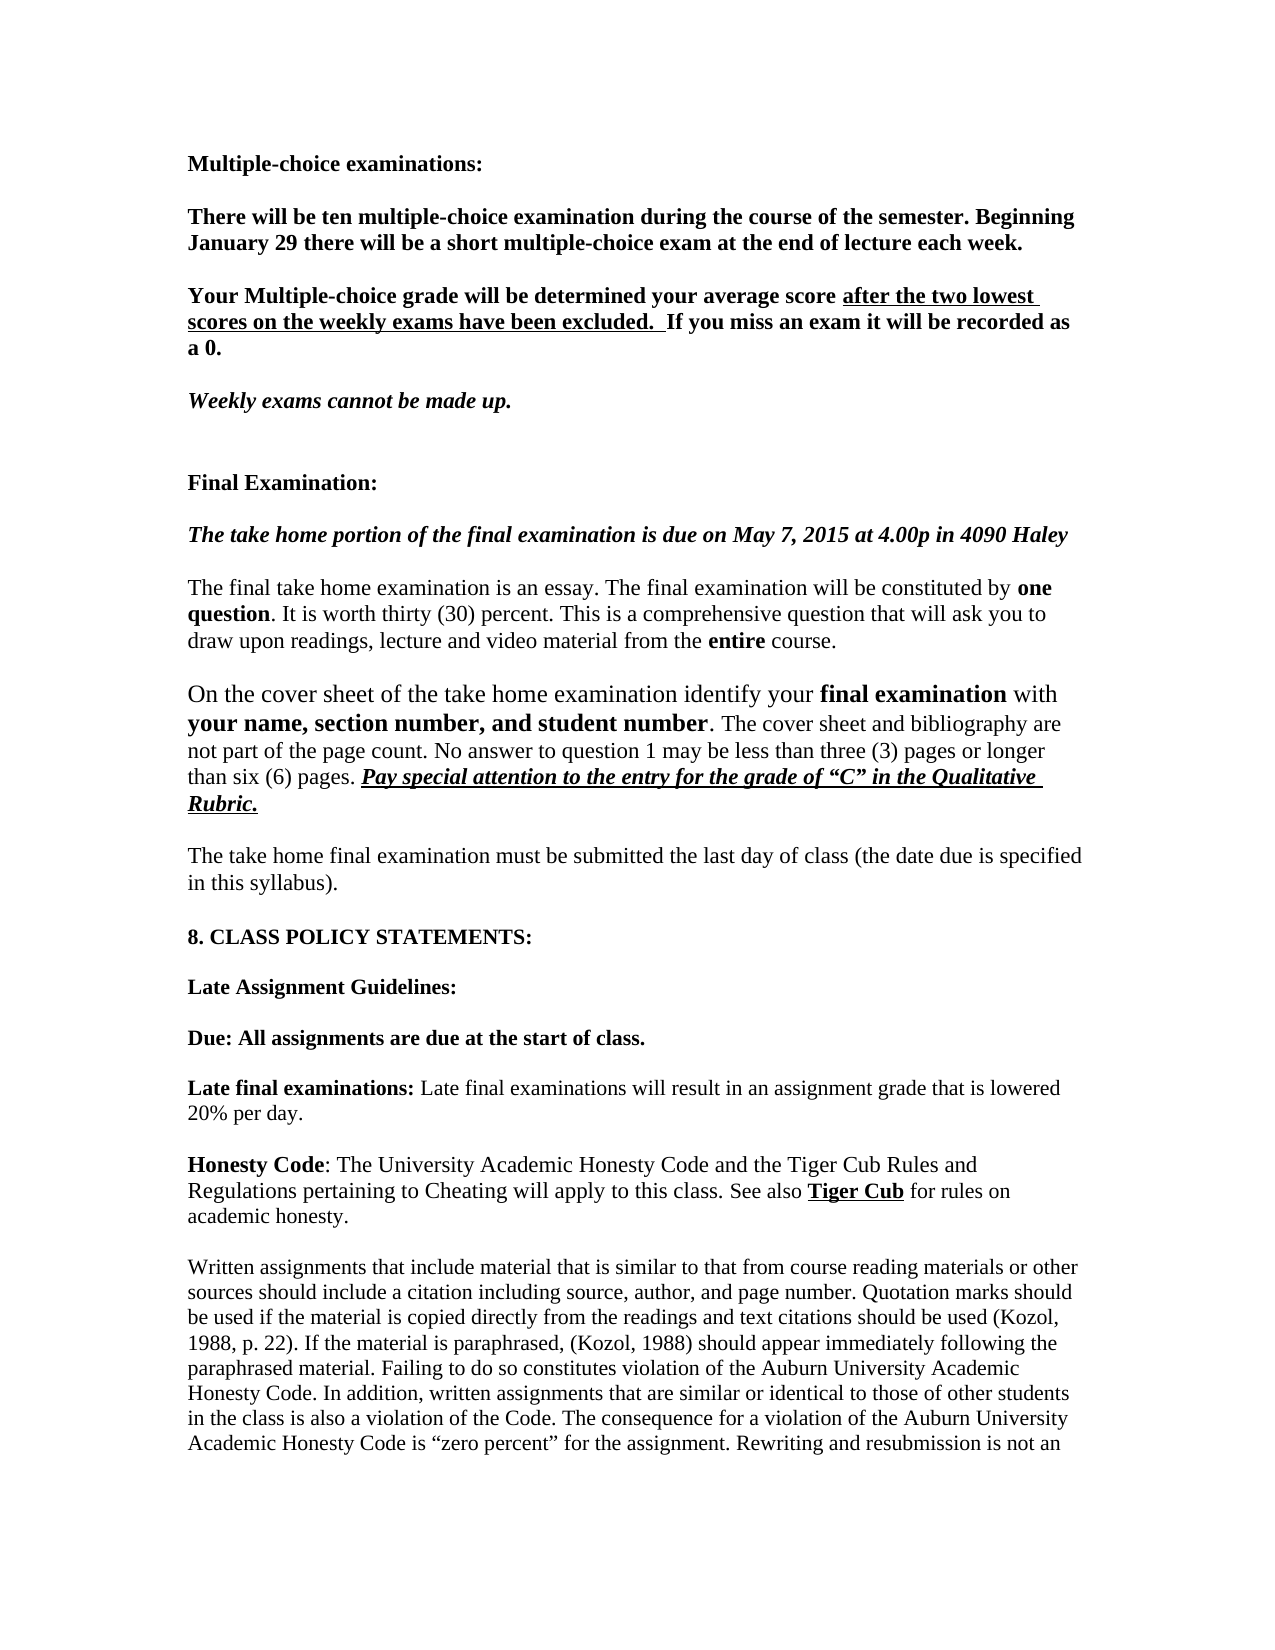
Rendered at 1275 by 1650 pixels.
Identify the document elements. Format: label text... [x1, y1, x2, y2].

text 8. CLASS POLICY STATEMENTS: [187, 924, 1237, 949]
text Weekly exams cannot be made up. [187, 387, 1087, 413]
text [187, 1254, 1087, 1456]
text On the cover sheet of the take home examination identify your final examination with your name, section number, and student number. The cover sheet and bibliography are not part of the page count. No answer to question 1 may be less than three (3) pages or longer than six (6) pages. Pay special attention to the entry for the grade of “C” in the Qualitative Rubric. [187, 679, 1087, 816]
text Final Examination: [187, 469, 1237, 495]
text Due: All assignments are due at the start of class. [187, 1025, 1087, 1050]
text The final take home examination is an essay. The final examination will be constituted by one question. It is worth thirty (30) percent. This is a comprehensive question that will ask you to draw upon readings, lecture and video material from the entire course. [187, 574, 1087, 653]
text The take home final examination must be submitted the last day of class (the date due is specified in this syllabus). [187, 842, 1087, 895]
text Late Assignment Guidelines: [187, 974, 1087, 999]
text There will be ten multiple-choice examination during the course of the semester. Beginning January 29 there will be a short multiple-choice exam at the end of lecture each week. [187, 203, 1087, 255]
text Multiple-choice examinations: [187, 150, 1237, 176]
text The take home portion of the final examination is due on May 7, 2015 at 4.00p in 4090 Haley [187, 521, 1087, 548]
text Late final examinations: Late final examinations will result in an assignment grade that is lowered 20% per day. [187, 1075, 1087, 1126]
text Honesty Code: The University Academic Honesty Code and the Tiger Cub Rules and Regulations pertaining to Cheating will apply to this class. See also Tiger Cub for rules on academic honesty. [187, 1151, 1087, 1229]
text Your Multiple-choice grade will be determined your average score after the two lowest scores on the weekly exams have been excluded. If you miss an exam it will be recorded as a 0. [187, 282, 1087, 361]
